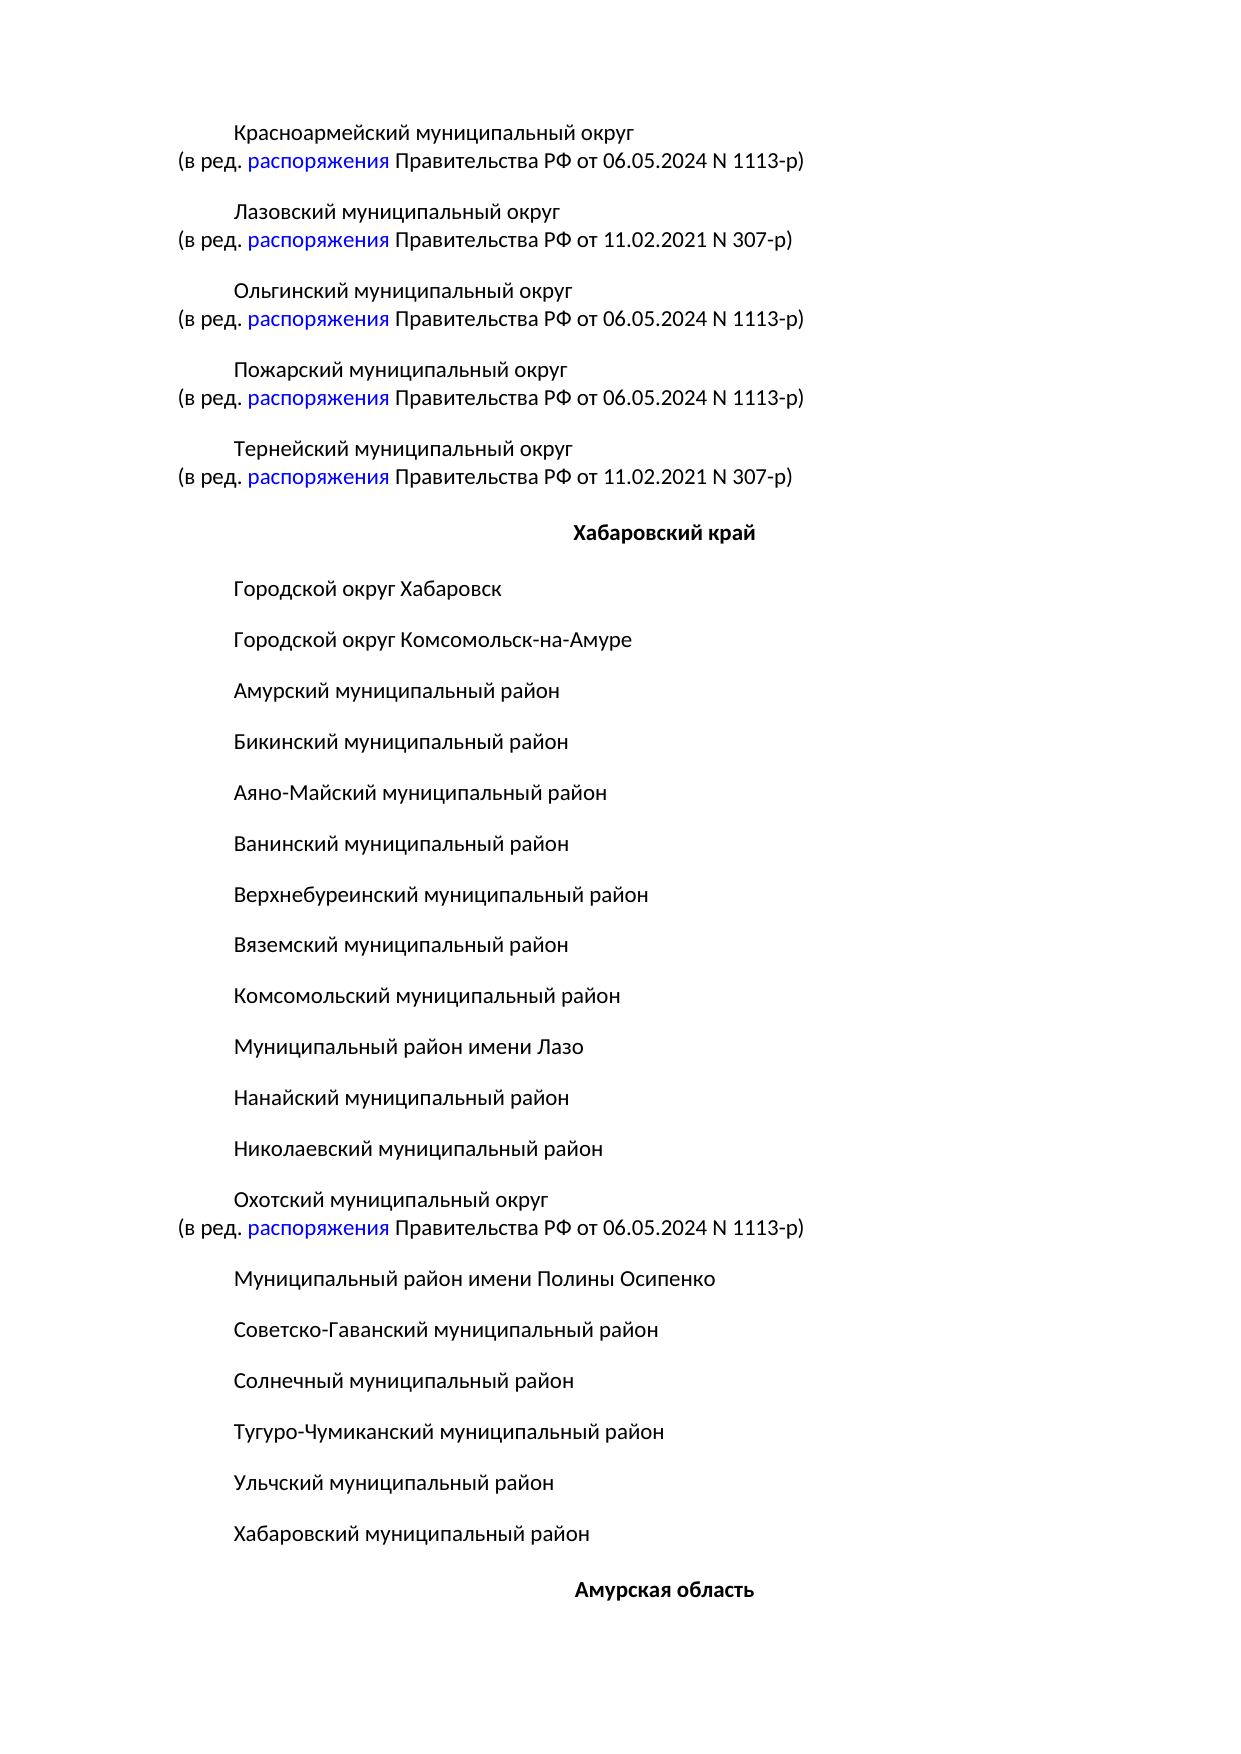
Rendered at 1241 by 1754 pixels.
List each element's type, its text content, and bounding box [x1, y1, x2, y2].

text Комсомольский муниципальный район [177, 982, 1152, 1009]
text Тернейский муниципальный округ [177, 434, 1152, 462]
text Красноармейский муниципальный округ [177, 118, 1152, 146]
text Нанайский муниципальный район [177, 1083, 1152, 1111]
text Ванинский муниципальный район [177, 829, 1152, 857]
text (в ред. распоряжения Правительства РФ от 06.05.2024 N 1113-р) [177, 383, 1152, 411]
text Городской округ Комсомольск-на-Амуре [177, 625, 1152, 653]
text Хабаровский муниципальный район [177, 1519, 1152, 1547]
text Верхнебуреинский муниципальный район [177, 880, 1152, 908]
text Лазовский муниципальный округ [177, 197, 1152, 225]
text Вяземский муниципальный район [177, 931, 1152, 959]
text (в ред. распоряжения Правительства РФ от 06.05.2024 N 1113-р) [177, 1213, 1152, 1241]
text Николаевский муниципальный район [177, 1134, 1152, 1162]
text Охотский муниципальный округ [177, 1185, 1152, 1213]
text (в ред. распоряжения Правительства РФ от 11.02.2021 N 307-р) [177, 462, 1152, 490]
text (в ред. распоряжения Правительства РФ от 06.05.2024 N 1113-р) [177, 146, 1152, 174]
text Ульчский муниципальный район [177, 1468, 1152, 1496]
text Амурский муниципальный район [177, 676, 1152, 704]
text Пожарский муниципальный округ [177, 355, 1152, 383]
text Бикинский муниципальный район [177, 727, 1152, 755]
text Аяно-Майский муниципальный район [177, 778, 1152, 806]
title Хабаровский край [177, 518, 1152, 546]
text Ольгинский муниципальный округ [177, 276, 1152, 304]
title Амурская область [177, 1575, 1152, 1603]
text (в ред. распоряжения Правительства РФ от 11.02.2021 N 307-р) [177, 225, 1152, 253]
text (в ред. распоряжения Правительства РФ от 06.05.2024 N 1113-р) [177, 304, 1152, 332]
text Тугуро-Чумиканский муниципальный район [177, 1417, 1152, 1445]
text Городской округ Хабаровск [177, 574, 1152, 602]
text Солнечный муниципальный район [177, 1366, 1152, 1394]
text Муниципальный район имени Лазо [177, 1032, 1152, 1061]
text Муниципальный район имени Полины Осипенко [177, 1264, 1152, 1292]
text Советско-Гаванский муниципальный район [177, 1315, 1152, 1343]
